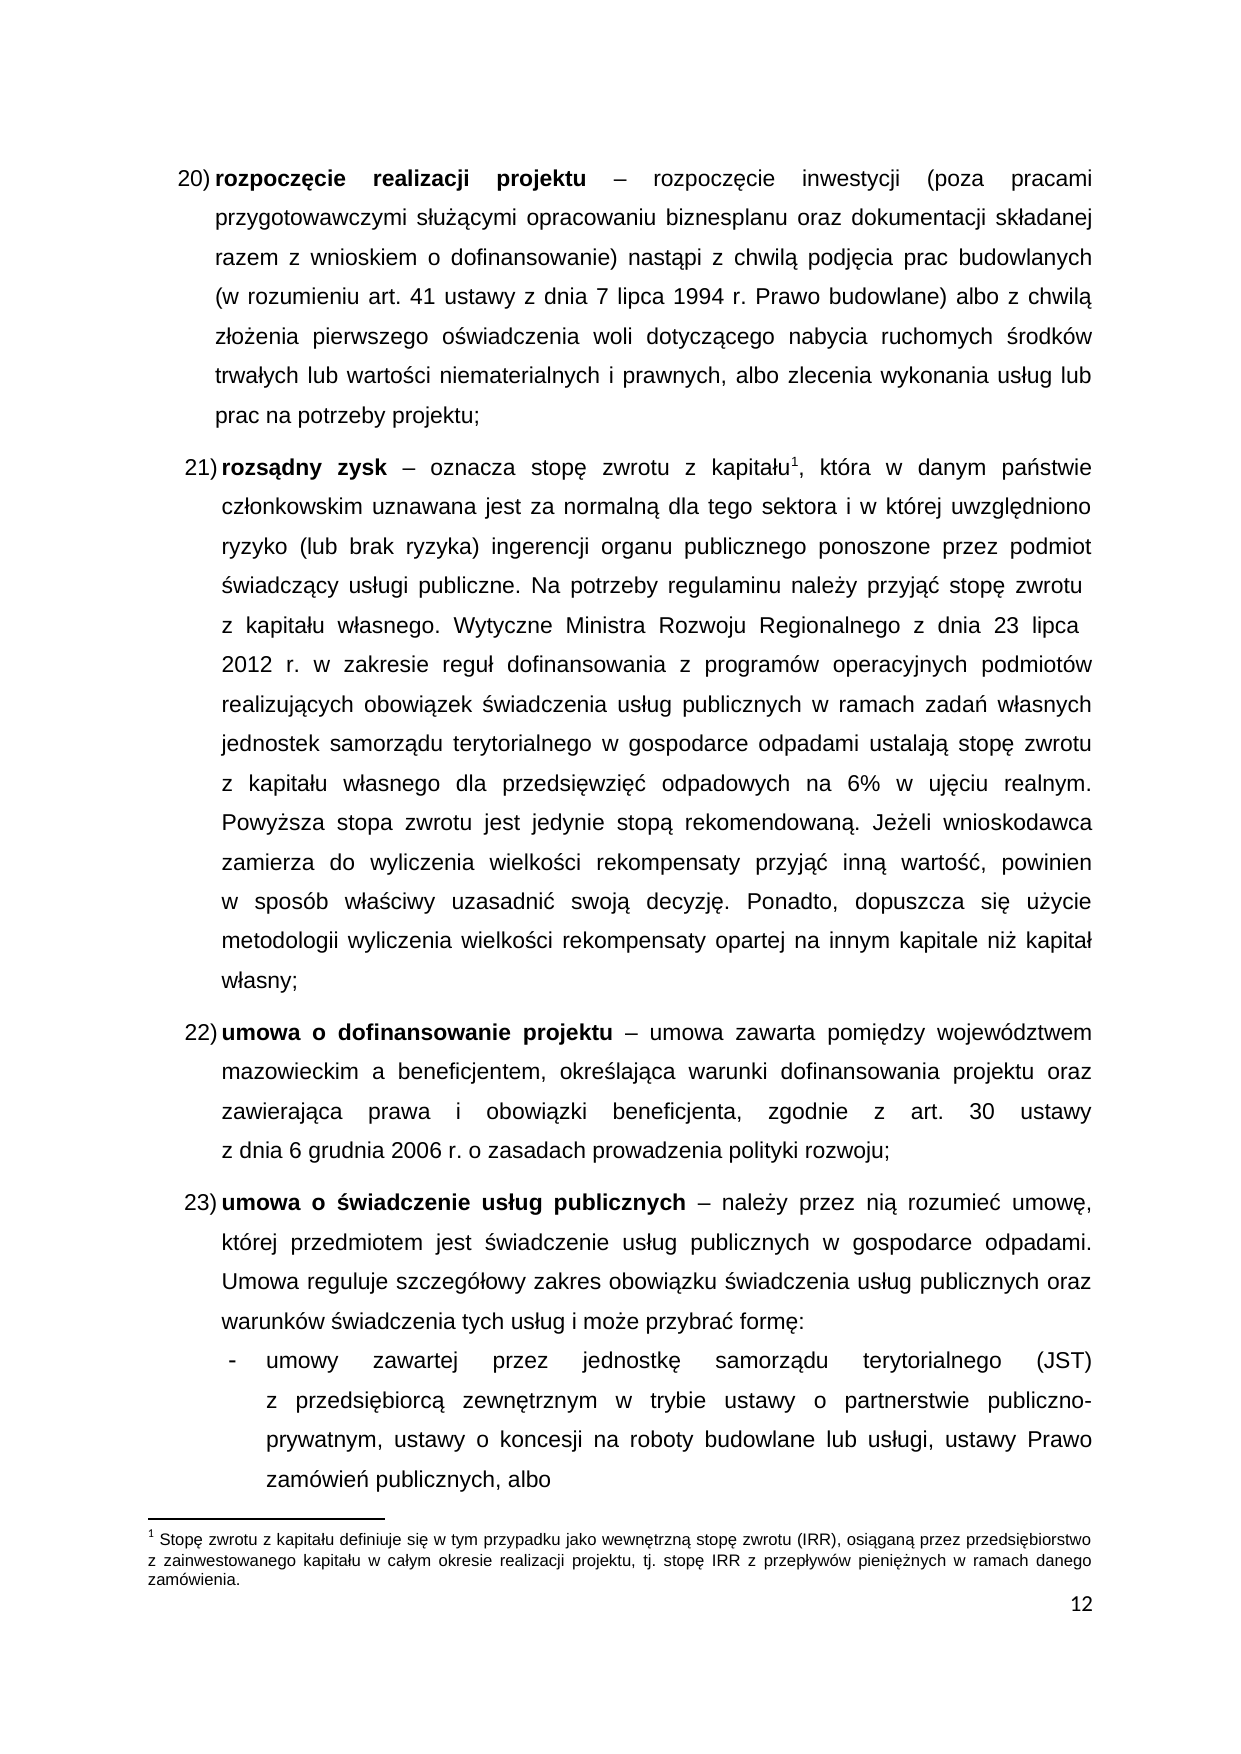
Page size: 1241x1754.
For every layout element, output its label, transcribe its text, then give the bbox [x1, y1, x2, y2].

list rozpoczęcie realizacji projektu – rozpoczęcie inwestycji (poza pracami przygotowawczymi służącymi opracowaniu biznesplanu oraz dokumentacji składanej razem z wnioskiem o dofinansowanie) nastąpi z chwilą podjęcia prac budowlanych (w rozumieniu art. 41 ustawy z dnia 7 lipca 1994 r. Prawo budowlane) albo z chwilą złożenia pierwszego oświadczenia woli dotyczącego nabycia ruchomych środków trwałych lub wartości niematerialnych i prawnych, albo zlecenia wykonania usług lub prac na potrzeby projektu; [177, 165, 1093, 428]
list umowy zawartej przez jednostkę samorządu terytorialnego (JST) z przedsiębiorcą zewnętrznym w trybie ustawy o partnerstwie publiczno-prywatnym, ustawy o koncesji na roboty budowlane lub usługi, ustawy Prawo zamówień publicznych, albo [228, 1347, 1093, 1492]
list rozsądny zysk – oznacza stopę zwrotu z kapitału, która w danym państwie członkowskim uznawana jest za normalną dla tego sektora i w której uwzględniono ryzyko (lub brak ryzyka) ingerencji organu publicznego ponoszone przez podmiot świadczący usługi publiczne. Na potrzeby regulaminu należy przyjąć stopę zwrotu z kapitału własnego. Wytyczne Ministra Rozwoju Regionalnego z dnia 23 lipca 2012 r. w zakresie reguł dofinansowania z programów operacyjnych podmiotów realizujących obowiązek świadczenia usług publicznych w ramach zadań własnych jednostek samorządu terytorialnego w gospodarce odpadami ustalają stopę zwrotu z kapitału własnego dla przedsięwzięć odpadowych na 6% w ujęciu realnym. Powyższa stopa zwrotu jest jedynie stopą rekomendowaną. Jeżeli wnioskodawca zamierza do wyliczenia wielkości rekompensaty przyjąć inną wartość, powinien w sposób właściwy uzasadnić swoją decyzję. Ponadto, dopuszcza się użycie metodologii wyliczenia wielkości rekompensaty opartej na innym kapitale niż kapitał własny; [184, 454, 1093, 993]
list umowa o dofinansowanie projektu – umowa zawarta pomiędzy województwem mazowieckim a beneficjentem, określająca warunki dofinansowania projektu oraz zawierająca prawa i obowiązki beneficjenta, zgodnie z art. 30 ustawy z dnia 6 grudnia 2006 r. o zasadach prowadzenia polityki rozwoju; [184, 1019, 1093, 1164]
list umowa o świadczenie usług publicznych – należy przez nią rozumieć umowę, której przedmiotem jest świadczenie usług publicznych w gospodarce odpadami. Umowa reguluje szczegółowy zakres obowiązku świadczenia usług publicznych oraz warunków świadczenia tych usług i może przybrać formę: [184, 1189, 1093, 1334]
